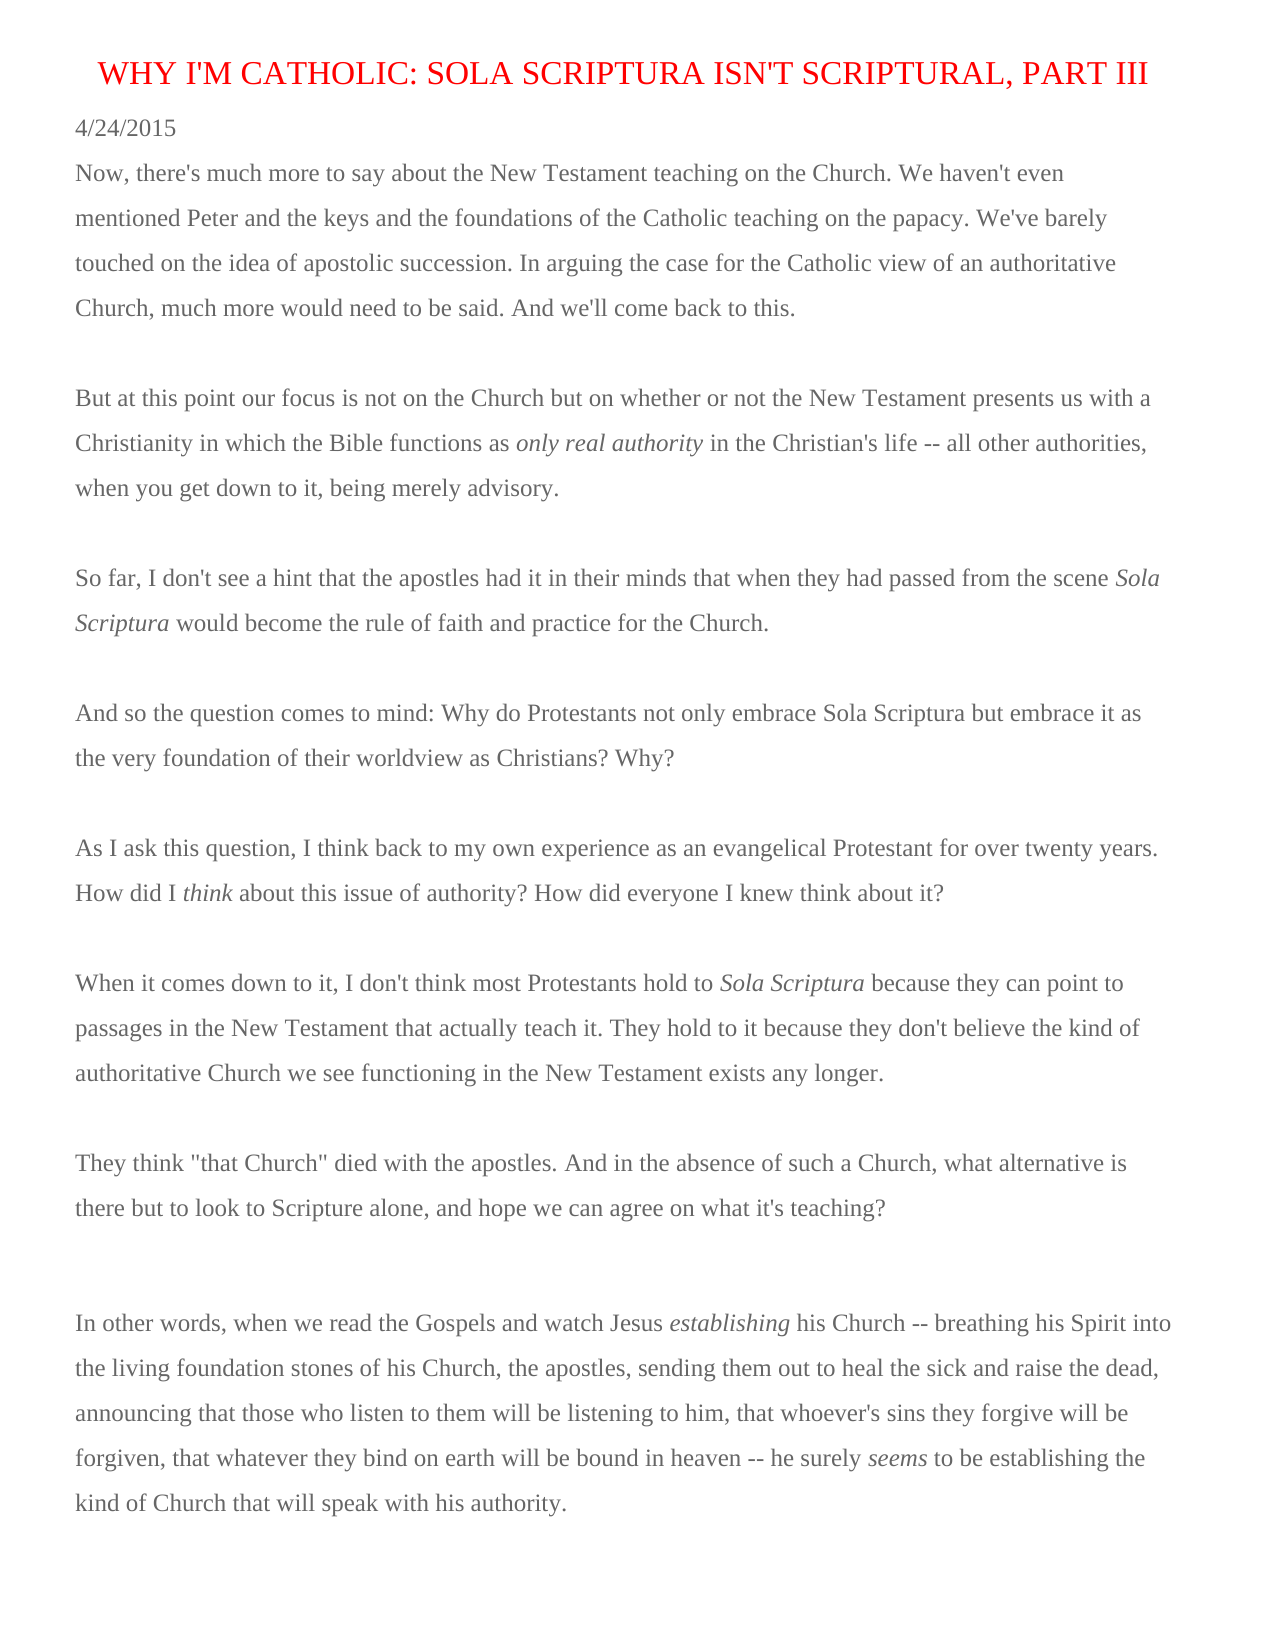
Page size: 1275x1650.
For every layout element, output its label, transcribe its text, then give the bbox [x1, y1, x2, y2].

text 4/24/2015 [75, 113, 1172, 141]
text Now, there's much more to say about the New Testament teaching on the Church. We haven't even mentioned Peter and the keys and the foundations of the Catholic teaching on the papacy. We've barely touched on the idea of apostolic succession. In arguing the case for the Catholic view of an authoritative Church, much more would need to be said. And we'll come back to this. But at this point our focus is not on the Church but on whether or not the New Testament presents us with a Christianity in which the Bible functions as only real authority in the Christian's life -- all other authorities, when you get down to it, being merely advisory. So far, I don't see a hint that the apostles had it in their minds that when they had passed from the scene Sola Scriptura would become the rule of faith and practice for the Church. And so the question comes to mind: Why do Protestants not only embrace Sola Scriptura but embrace it as the very foundation of their worldview as Christians? Why? As I ask this question, I think back to my own experience as an evangelical Protestant for over twenty years. How did I think about this issue of authority? How did everyone I knew think about it? When it comes down to it, I don't think most Protestants hold to Sola Scriptura because they can point to passages in the New Testament that actually teach it. They hold to it because they don't believe the kind of authoritative Church we see functioning in the New Testament exists any longer. They think "that Church" died with the apostles. And in the absence of such a Church, what alternative is there but to look to Scripture alone, and hope we can agree on what it's teaching? [75, 141, 1172, 1221]
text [75, 1246, 1172, 1561]
text why I'm Catholic: Sola Scriptura isn't scriptural, Part III [75, 47, 1172, 92]
